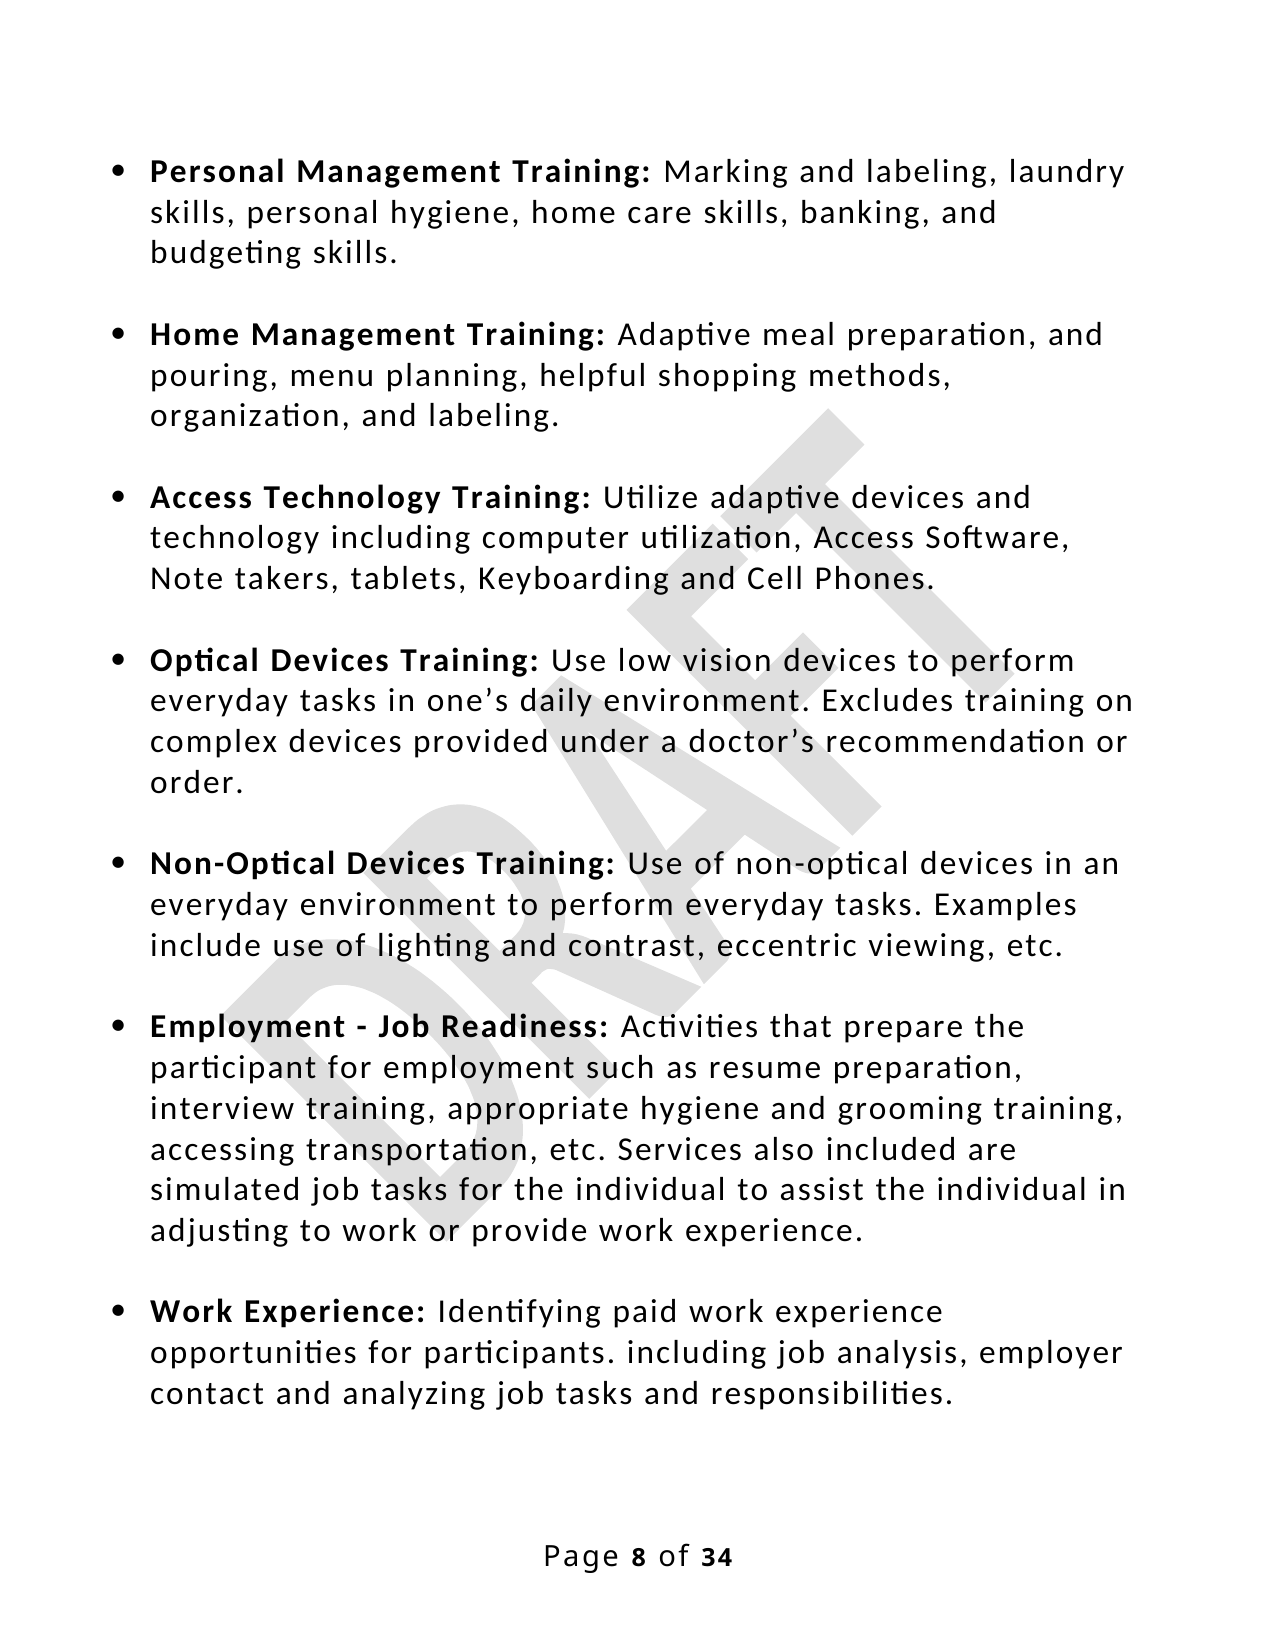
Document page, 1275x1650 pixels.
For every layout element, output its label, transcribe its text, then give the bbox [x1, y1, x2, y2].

list Home Management Training: Adaptive meal preparation, and pouring, menu planning, helpful shopping methods, organization, and labeling. [112, 313, 1155, 435]
list Work Experience: Identifying paid work experience opportunities for participants. including job analysis, employer contact and analyzing job tasks and responsibilities. [112, 1290, 1155, 1413]
list Access Technology Training: Utilize adaptive devices and technology including computer utilization, Access Software, Note takers, tablets, Keyboarding and Cell Phones. [112, 476, 1155, 598]
list Optical Devices Training: Use low vision devices to perform everyday tasks in one’s daily environment. Excludes training on complex devices provided under a doctor’s recommendation or order. [112, 639, 1155, 802]
list Non-Optical Devices Training: Use of non-optical devices in an everyday environment to perform everyday tasks. Examples include use of lighting and contrast, eccentric viewing, etc. [112, 842, 1155, 964]
list Personal Management Training: Marking and labeling, laundry skills, personal hygiene, home care skills, banking, and budgeting skills. [112, 150, 1155, 272]
list Employment - Job Readiness: Activities that prepare the participant for employment such as resume preparation, interview training, appropriate hygiene and grooming training, accessing transportation, etc. Services also included are simulated job tasks for the individual to assist the individual in adjusting to work or provide work experience. [112, 1005, 1155, 1250]
